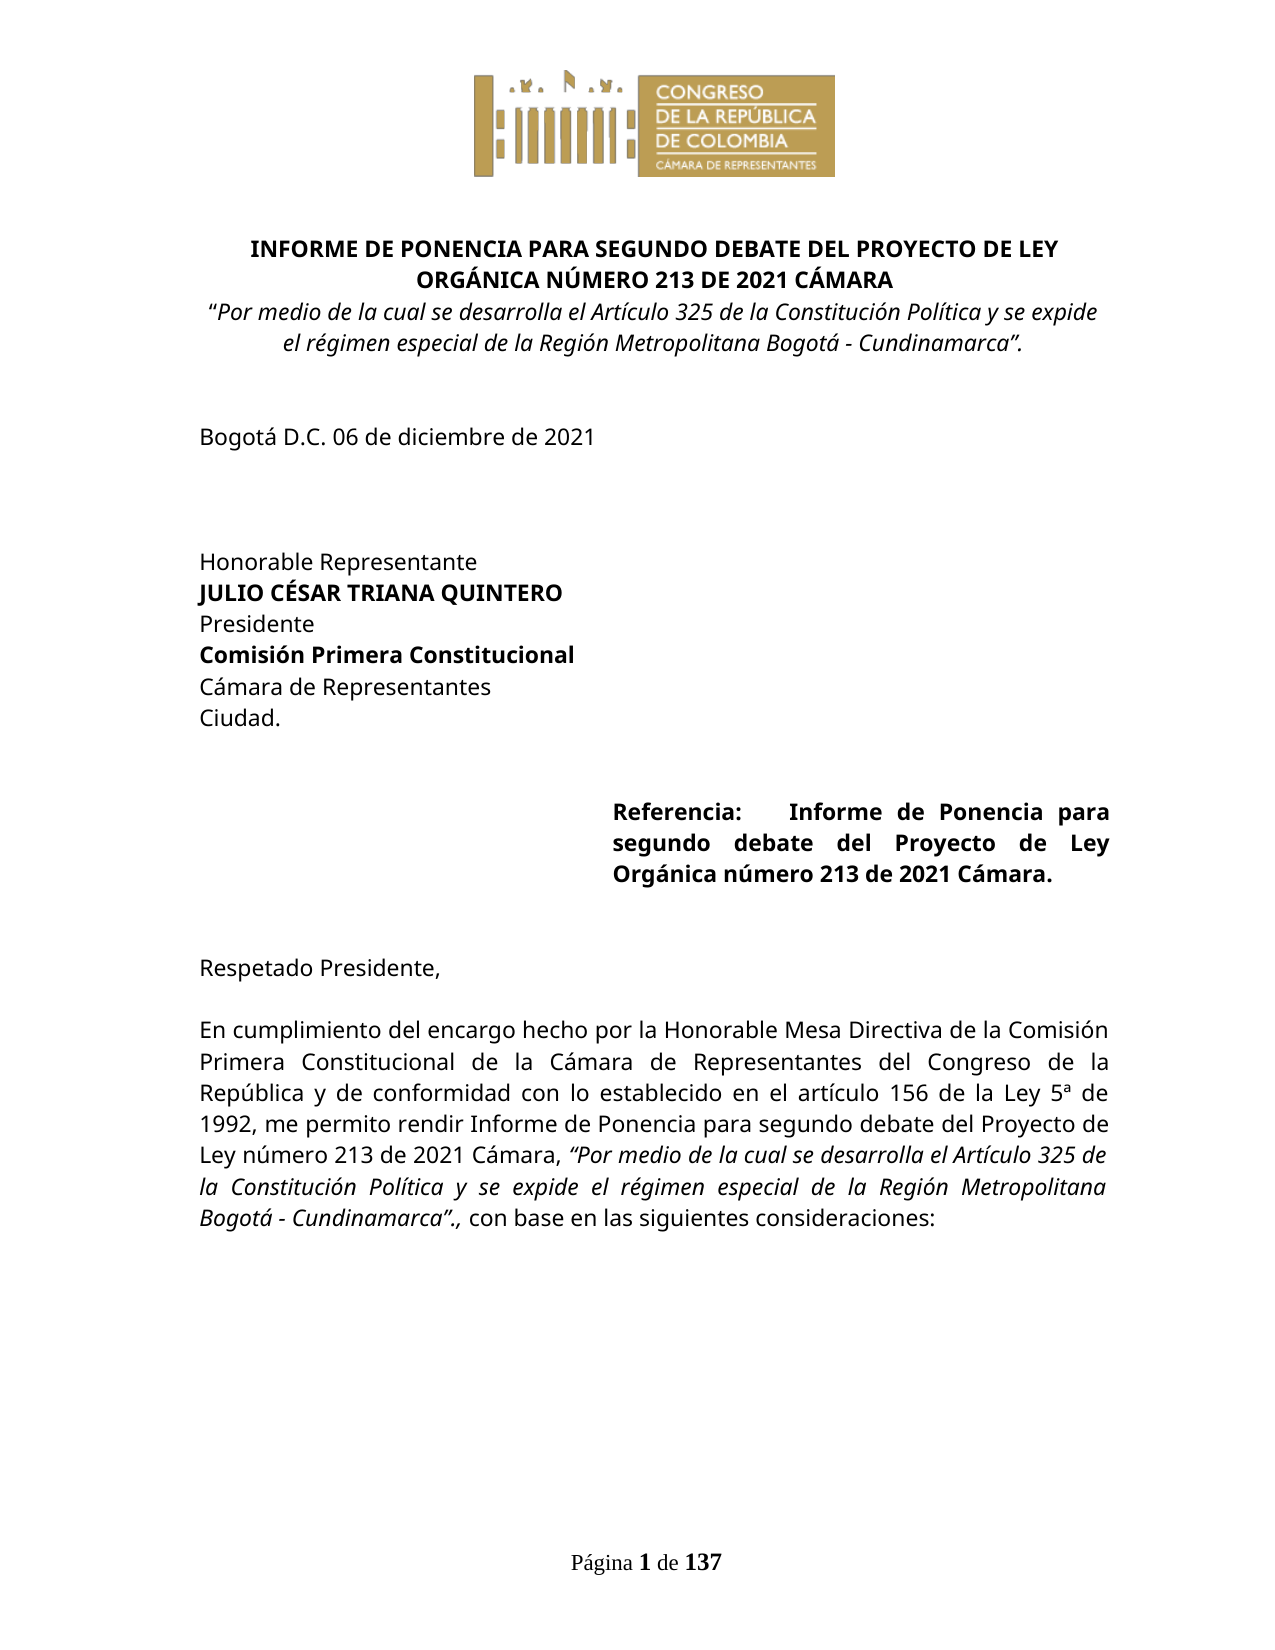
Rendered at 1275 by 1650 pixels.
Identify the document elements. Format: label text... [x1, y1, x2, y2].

text Ciudad. [199, 702, 1110, 733]
text INFORME DE PONENCIA PARA SEGUNDO DEBATE DEL PROYECTO DE LEY ORGÁNICA NÚMERO 213 DE 2021 CÁMARA [199, 233, 1110, 296]
picture [474, 70, 835, 177]
text Respetado Presidente, [199, 952, 1110, 983]
text JULIO CÉSAR TRIANA QUINTERO [199, 577, 1110, 608]
text Cámara de Representantes [199, 671, 1110, 702]
text Honorable Representante [199, 546, 1110, 577]
text En cumplimiento del encargo hecho por la Honorable Mesa Directiva de la Comisión Primera Constitucional de la Cámara de Representantes del Congreso de la República y de conformidad con lo establecido en el artículo 156 de la Ley 5ª de 1992, me permito rendir Informe de Ponencia para segundo debate del Proyecto de Ley número 213 de 2021 Cámara, “Por medio de la cual se desarrolla el Artículo 325 de la Constitución Política y se expide el régimen especial de la Región Metropolitana Bogotá - Cundinamarca”., con base en las siguientes consideraciones: [199, 1014, 1110, 1233]
text Bogotá D.C. 06 de diciembre de 2021 [199, 421, 1110, 452]
text Presidente [199, 608, 1110, 639]
text Referencia: Informe de Ponencia para segundo debate del Proyecto de Ley Orgánica número 213 de 2021 Cámara. [612, 796, 1110, 889]
text “Por medio de la cual se desarrolla el Artículo 325 de la Constitución Política y se expide el régimen especial de la Región Metropolitana Bogotá - Cundinamarca”. [199, 296, 1110, 358]
text Comisión Primera Constitucional [199, 639, 1110, 671]
